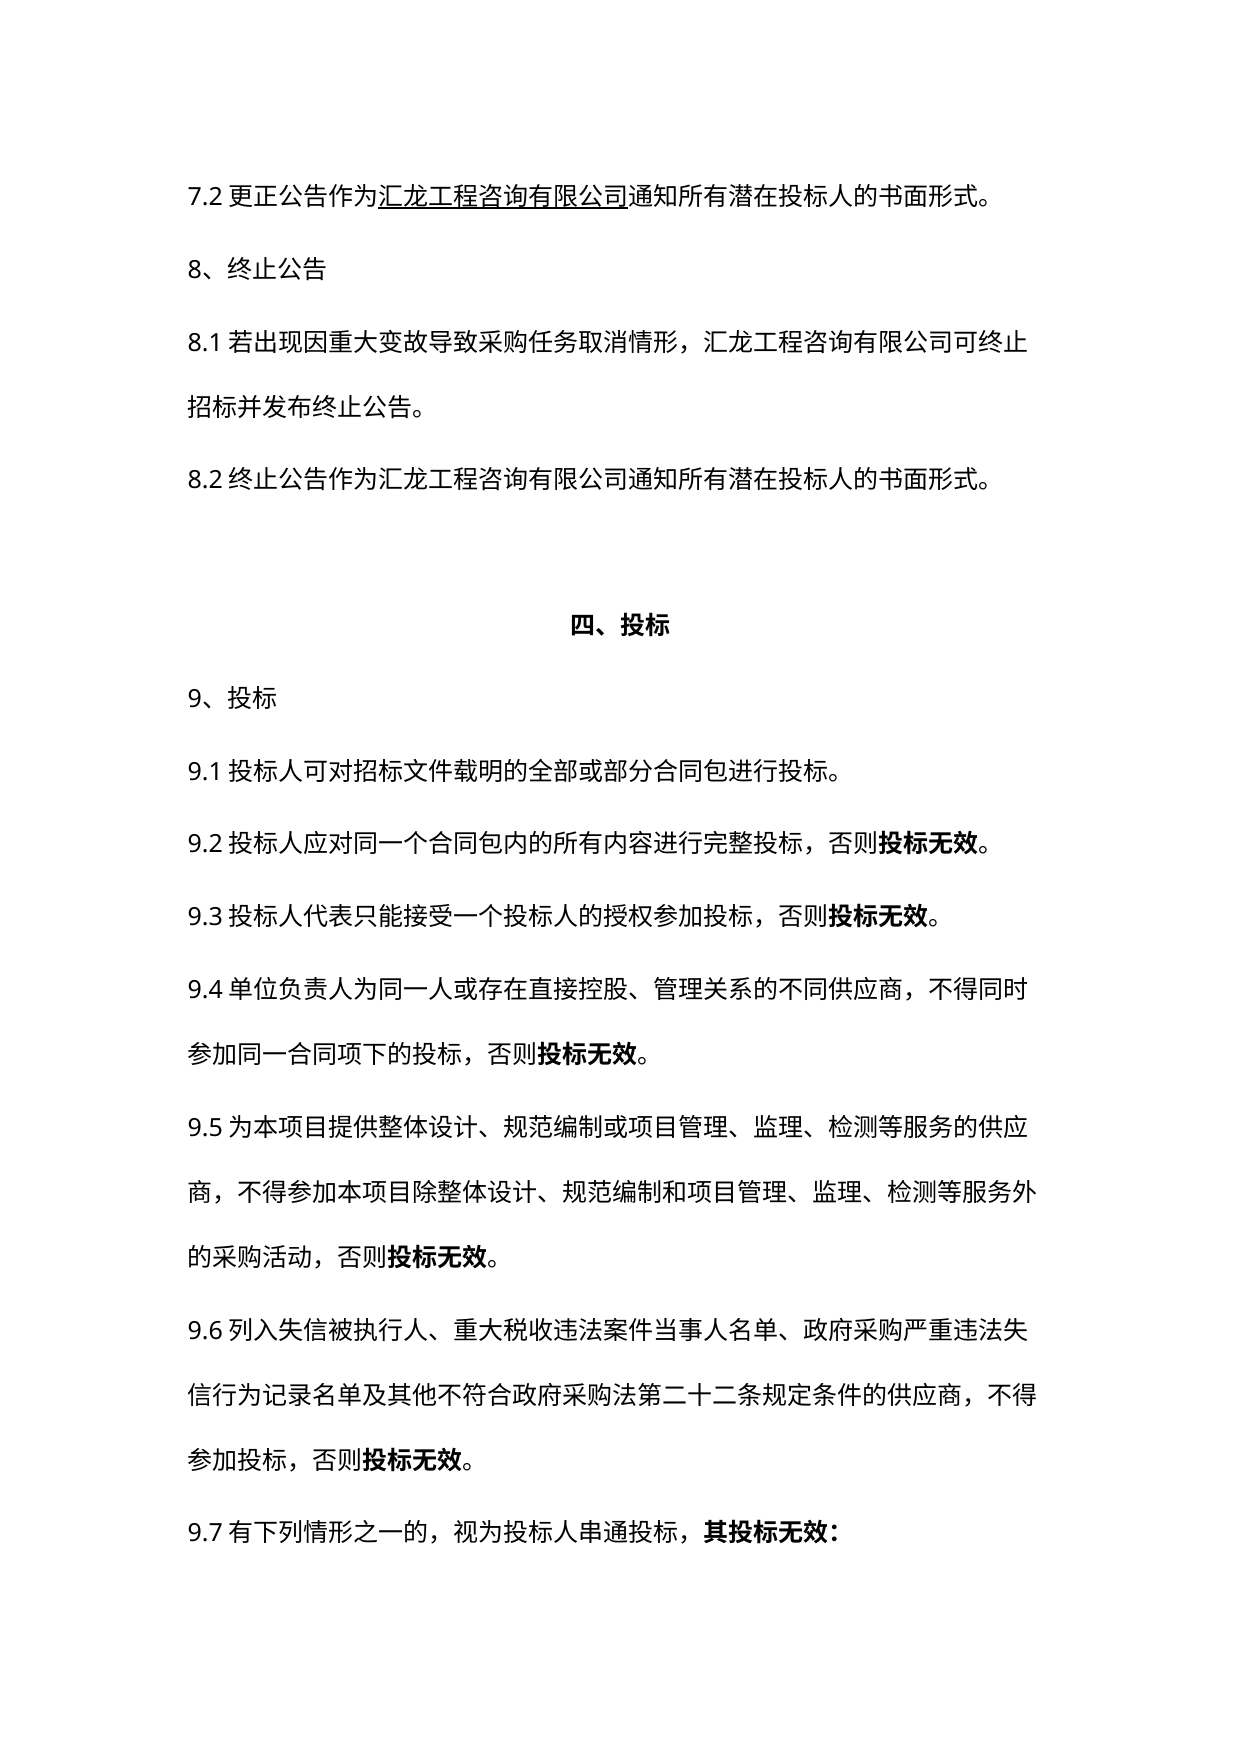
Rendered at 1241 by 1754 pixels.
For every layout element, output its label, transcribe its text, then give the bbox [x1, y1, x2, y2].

text 8.2终止公告作为汇龙工程咨询有限公司通知所有潜在投标人的书面形式。 [187, 445, 1053, 510]
text 9.2投标人应对同一个合同包内的所有内容进行完整投标，否则投标无效。 [187, 809, 1053, 874]
text 8.1若出现因重大变故导致采购任务取消情形，汇龙工程咨询有限公司可终止招标并发布终止公告。 [187, 308, 1053, 438]
text 9.5为本项目提供整体设计、规范编制或项目管理、监理、检测等服务的供应商，不得参加本项目除整体设计、规范编制和项目管理、监理、检测等服务外的采购活动，否则投标无效。 [187, 1093, 1053, 1288]
text 9.6列入失信被执行人、重大税收违法案件当事人名单、政府采购严重违法失信行为记录名单及其他不符合政府采购法第二十二条规定条件的供应商，不得参加投标，否则投标无效。 [187, 1296, 1053, 1491]
text 9、投标 [187, 664, 1053, 729]
text 9.4单位负责人为同一人或存在直接控股、管理关系的不同供应商，不得同时参加同一合同项下的投标，否则投标无效。 [187, 955, 1053, 1085]
text 9.3投标人代表只能接受一个投标人的授权参加投标，否则投标无效。 [187, 882, 1053, 947]
text 四、投标 [187, 591, 1053, 656]
text 9.7有下列情形之一的，视为投标人串通投标，其投标无效： [187, 1498, 1053, 1563]
text 7.2更正公告作为汇龙工程咨询有限公司通知所有潜在投标人的书面形式。 [187, 162, 1053, 227]
text 8、终止公告 [187, 235, 1053, 300]
text 9.1投标人可对招标文件载明的全部或部分合同包进行投标。 [187, 737, 1053, 802]
